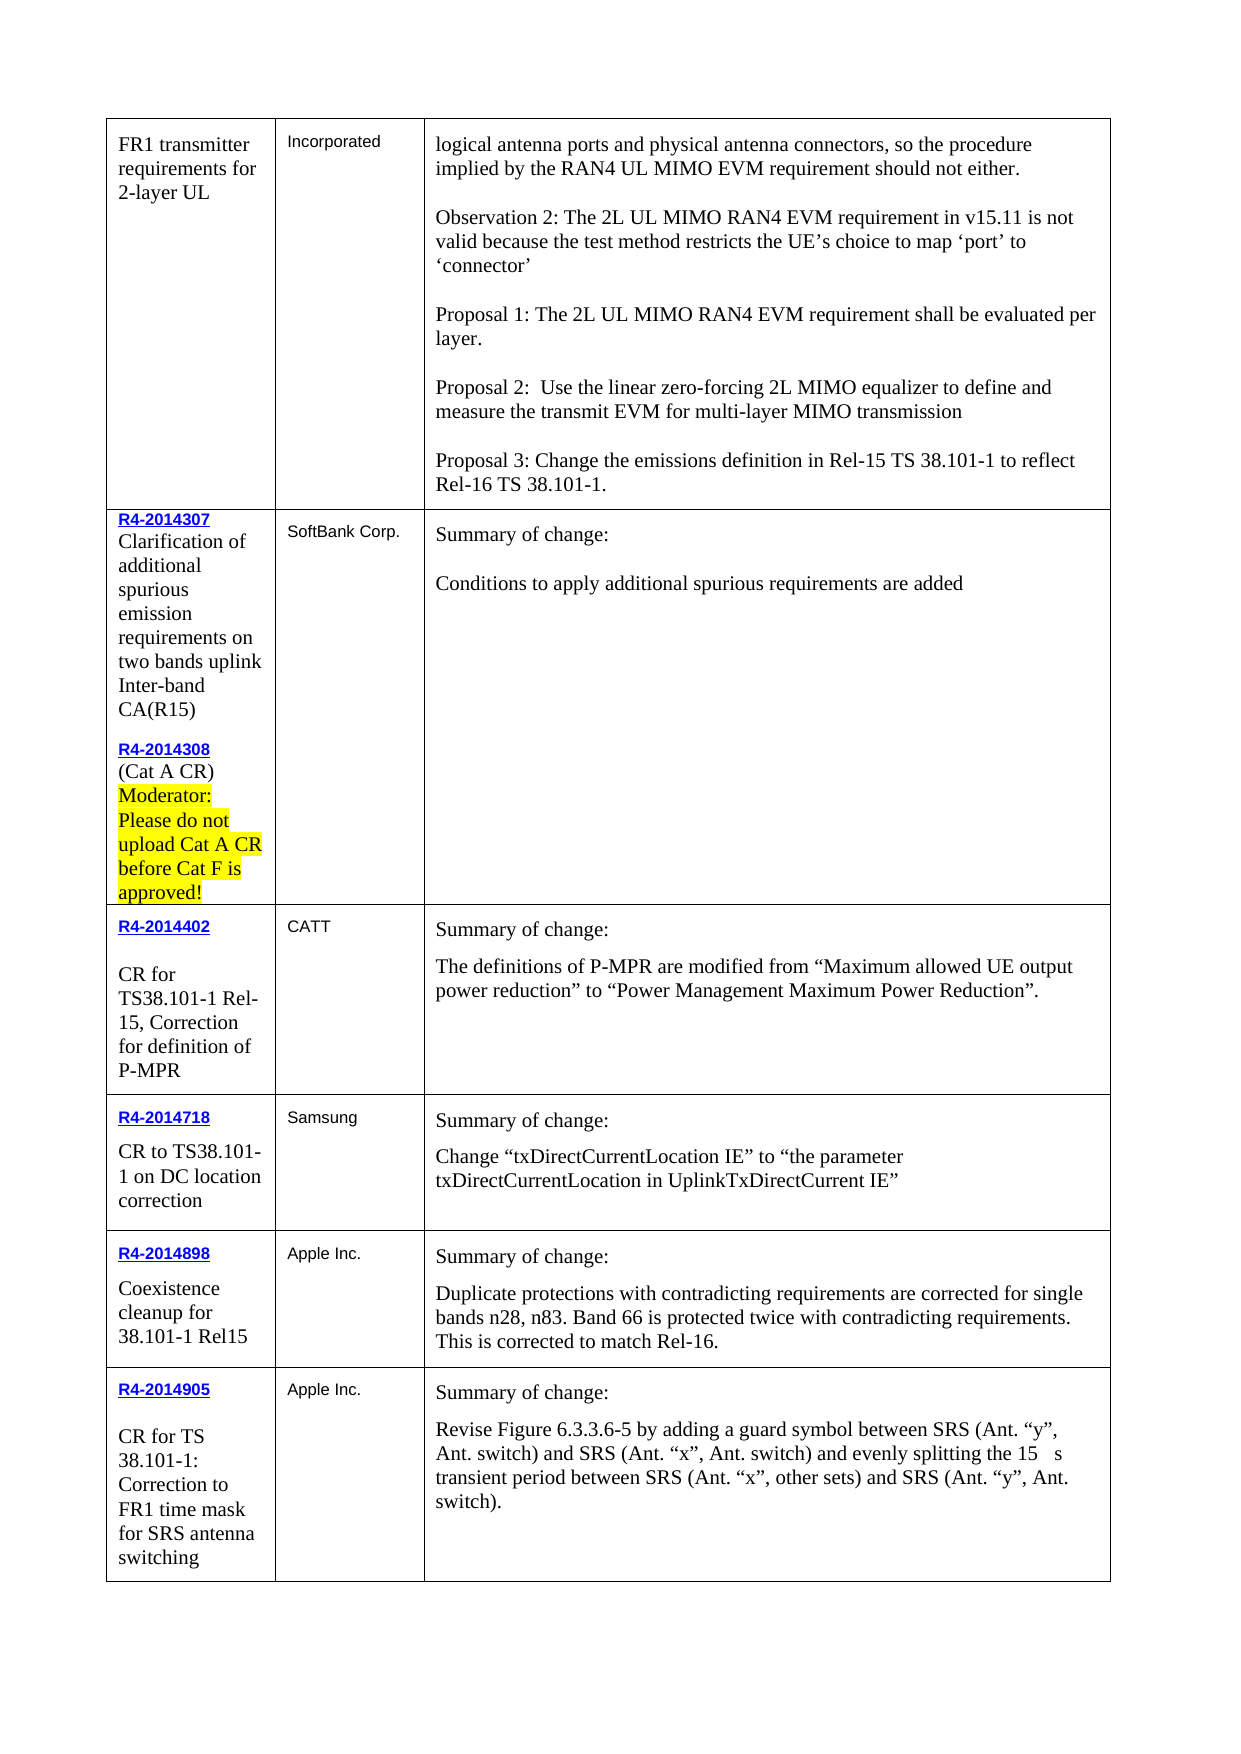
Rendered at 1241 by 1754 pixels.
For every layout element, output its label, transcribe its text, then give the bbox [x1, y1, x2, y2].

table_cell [107, 119, 275, 509]
table_cell Summary of change: Conditions to apply additional spurious requirements are added [425, 510, 1110, 904]
table_cell Summary of change: Revise Figure 6.3.3.6-5 by adding a guard symbol between SRS (Ant. “y”, Ant. switch) and SRS (Ant. “x”, Ant. switch) and evenly splitting the 15s transient period between SRS (Ant. “x”, other sets) and SRS (Ant. “y”, Ant. switch). [425, 1368, 1110, 1581]
table_cell Summary of change: Duplicate protections with contradicting requirements are corrected for single bands n28, n83. Band 66 is protected twice with contradicting requirements. This is corrected to match Rel-16. [425, 1231, 1110, 1367]
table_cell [276, 119, 424, 509]
table_cell Apple Inc. [276, 1231, 424, 1367]
table_cell R4-2014718 CR to TS38.101-1 on DC location correction [107, 1095, 275, 1230]
table_cell Summary of change: Change “txDirectCurrentLocation IE” to “the parameter txDirectCurrentLocation in UplinkTxDirectCurrent IE” [425, 1095, 1110, 1230]
table_cell CATT [276, 905, 424, 1094]
table_cell Apple Inc. [276, 1368, 424, 1581]
table_cell SoftBank Corp. [276, 510, 424, 904]
table_cell R4-2014402 CR for TS38.101-1 Rel-15, Correction for definition of P-MPR [107, 905, 275, 1094]
table_cell Summary of change: The definitions of P-MPR are modified from “Maximum allowed UE output power reduction” to “Power Management Maximum Power Reduction”. [425, 905, 1110, 1094]
table_cell R4-2014307 Clarification of additional spurious emission requirements on two bands uplink Inter-band CA(R15) R4-2014308 (Cat A CR) Moderator: Please do not upload Cat A CR before Cat F is approved! [107, 510, 275, 904]
table_cell R4-2014905 CR for TS 38.101-1: Correction to FR1 time mask for SRS antenna switching [107, 1368, 275, 1581]
table_cell Samsung [276, 1095, 424, 1230]
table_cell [425, 119, 1110, 509]
table_cell R4-2014898 Coexistence cleanup for 38.101-1 Rel15 [107, 1231, 275, 1367]
